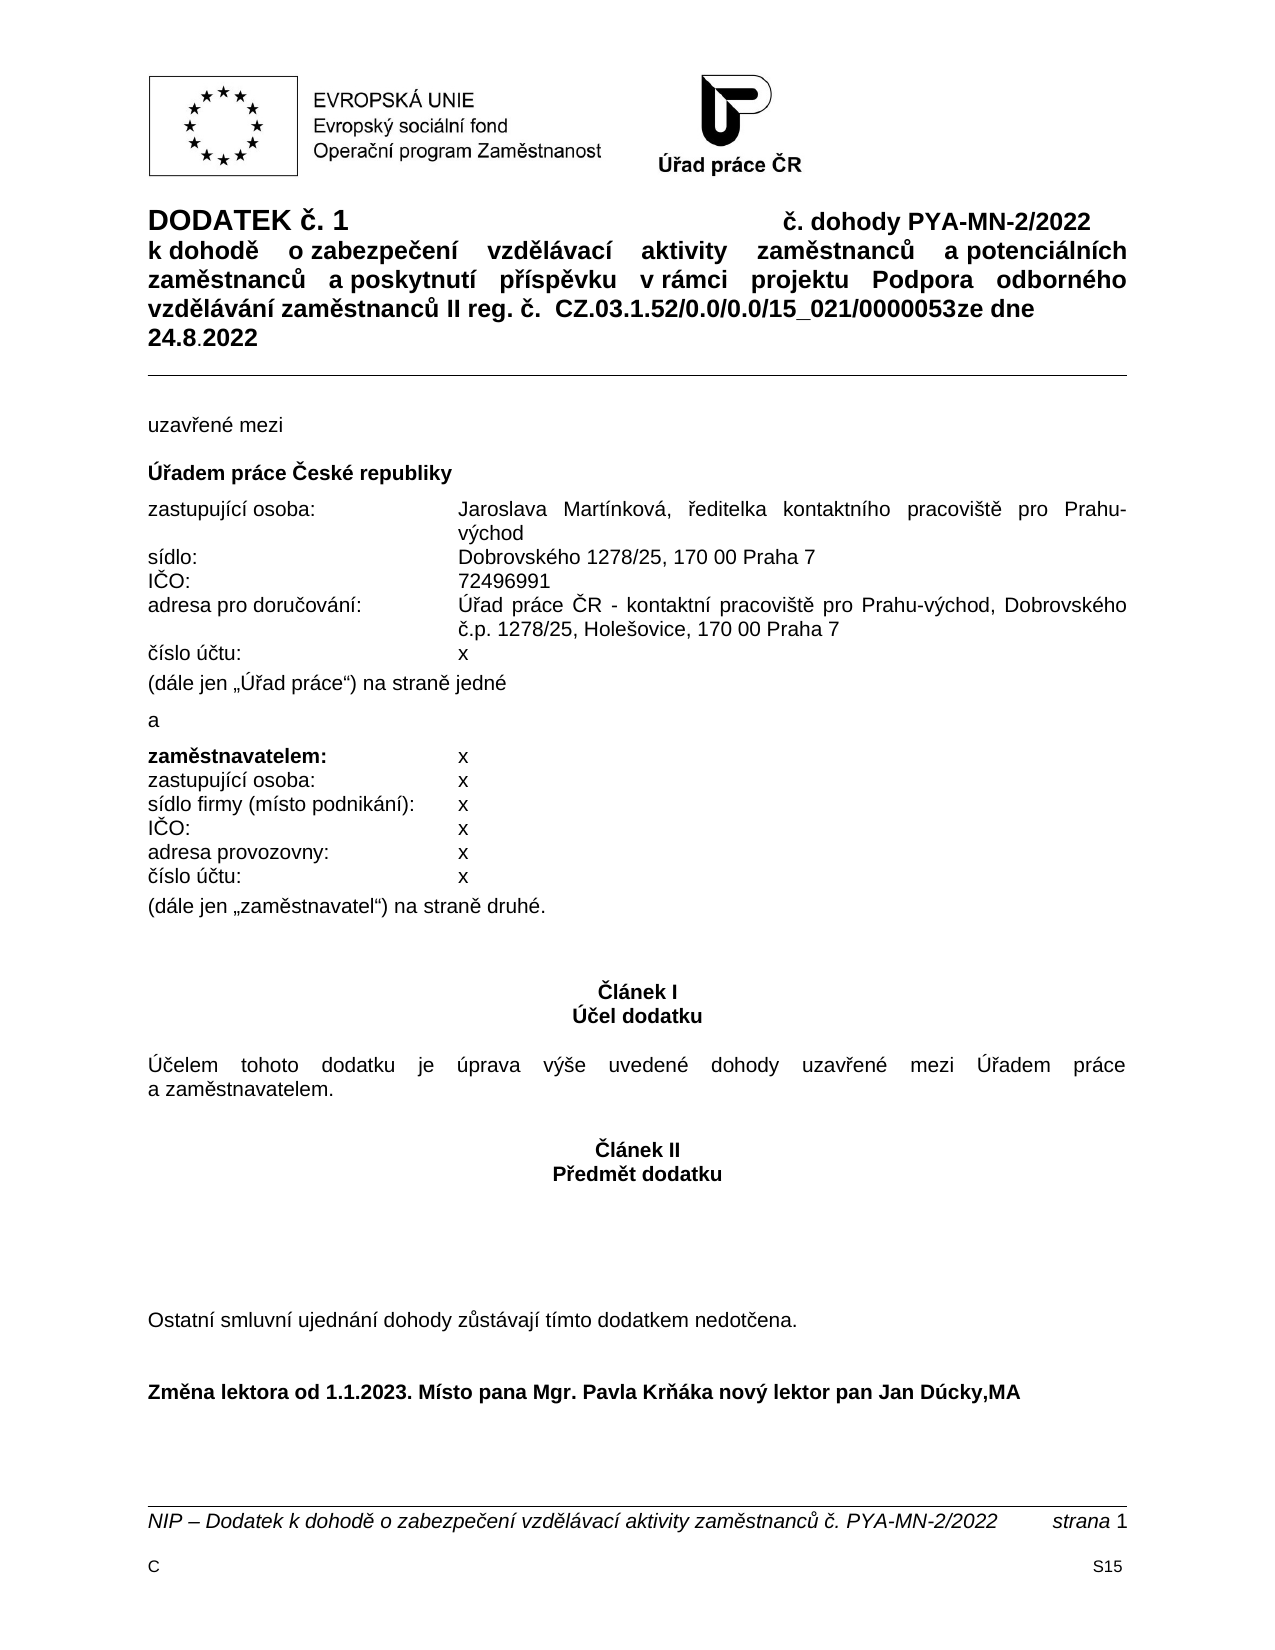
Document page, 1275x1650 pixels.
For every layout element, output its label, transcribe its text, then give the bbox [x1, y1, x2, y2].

text Změna lektora od 1.1.2023. Místo pana Mgr. Pavla Krňáka nový lektor pan Jan Dúcky,MA [148, 1379, 1127, 1403]
text Ostatní smluvní ujednání dohody zůstávají tímto dodatkem nedotčena. [148, 1308, 1127, 1332]
text Článek I [148, 979, 1127, 1003]
text DODATEK č. 1 č. dohody PYA-MN-2/2022 [148, 203, 1127, 236]
text (dále jen „zaměstnavatel“) na straně druhé. [148, 894, 1127, 918]
text a [148, 708, 1127, 732]
text číslo účtu: x [148, 641, 1127, 665]
text sídlo: Dobrovského 1278/25, 170 00 Praha 7 [148, 545, 1127, 569]
text (dále jen „Úřad práce“) na straně jedné [148, 671, 1127, 695]
text Článek II [148, 1138, 1127, 1162]
text sídlo firmy (místo podnikání): x [148, 792, 1127, 816]
text uzavřené mezi [148, 413, 1127, 437]
text číslo účtu: x [148, 864, 1127, 888]
text zaměstnavatelem: x [148, 744, 1127, 768]
text IČO: x [148, 816, 1127, 840]
text Úřadem práce České republiky [148, 461, 1127, 485]
text k dohodě o zabezpečení vzdělávací aktivity zaměstnanců a potenciálních zaměstnanců a poskytnutí příspěvku v rámci projektu Podpora odborného vzdělávání zaměstnanců II reg. č. CZ.03.1.52/0.0/0.0/15_021/0000053 ze dne 24.8.2022 [148, 236, 1127, 351]
text Účelem tohoto dodatku je úprava výše uvedené dohody uzavřené mezi Úřadem práce a zaměstnavatelem. [148, 1052, 1127, 1100]
picture [147, 73, 806, 179]
text Účel dodatku [148, 1003, 1127, 1027]
text adresa provozovny: x [148, 840, 1127, 864]
text IČO: 72496991 [148, 569, 1127, 593]
text Předmět dodatku [148, 1162, 1127, 1186]
text zastupující osoba: x [148, 768, 1127, 792]
text zastupující osoba: Jaroslava Martínková, ředitelka kontaktního pracoviště pro Prahu-východ [148, 497, 1127, 545]
text adresa pro doručování: Úřad práce ČR - kontaktní pracoviště pro Prahu-východ, Dobrovského č.p. 1278/25, Holešovice, 170 00 Praha 7 [148, 593, 1127, 641]
